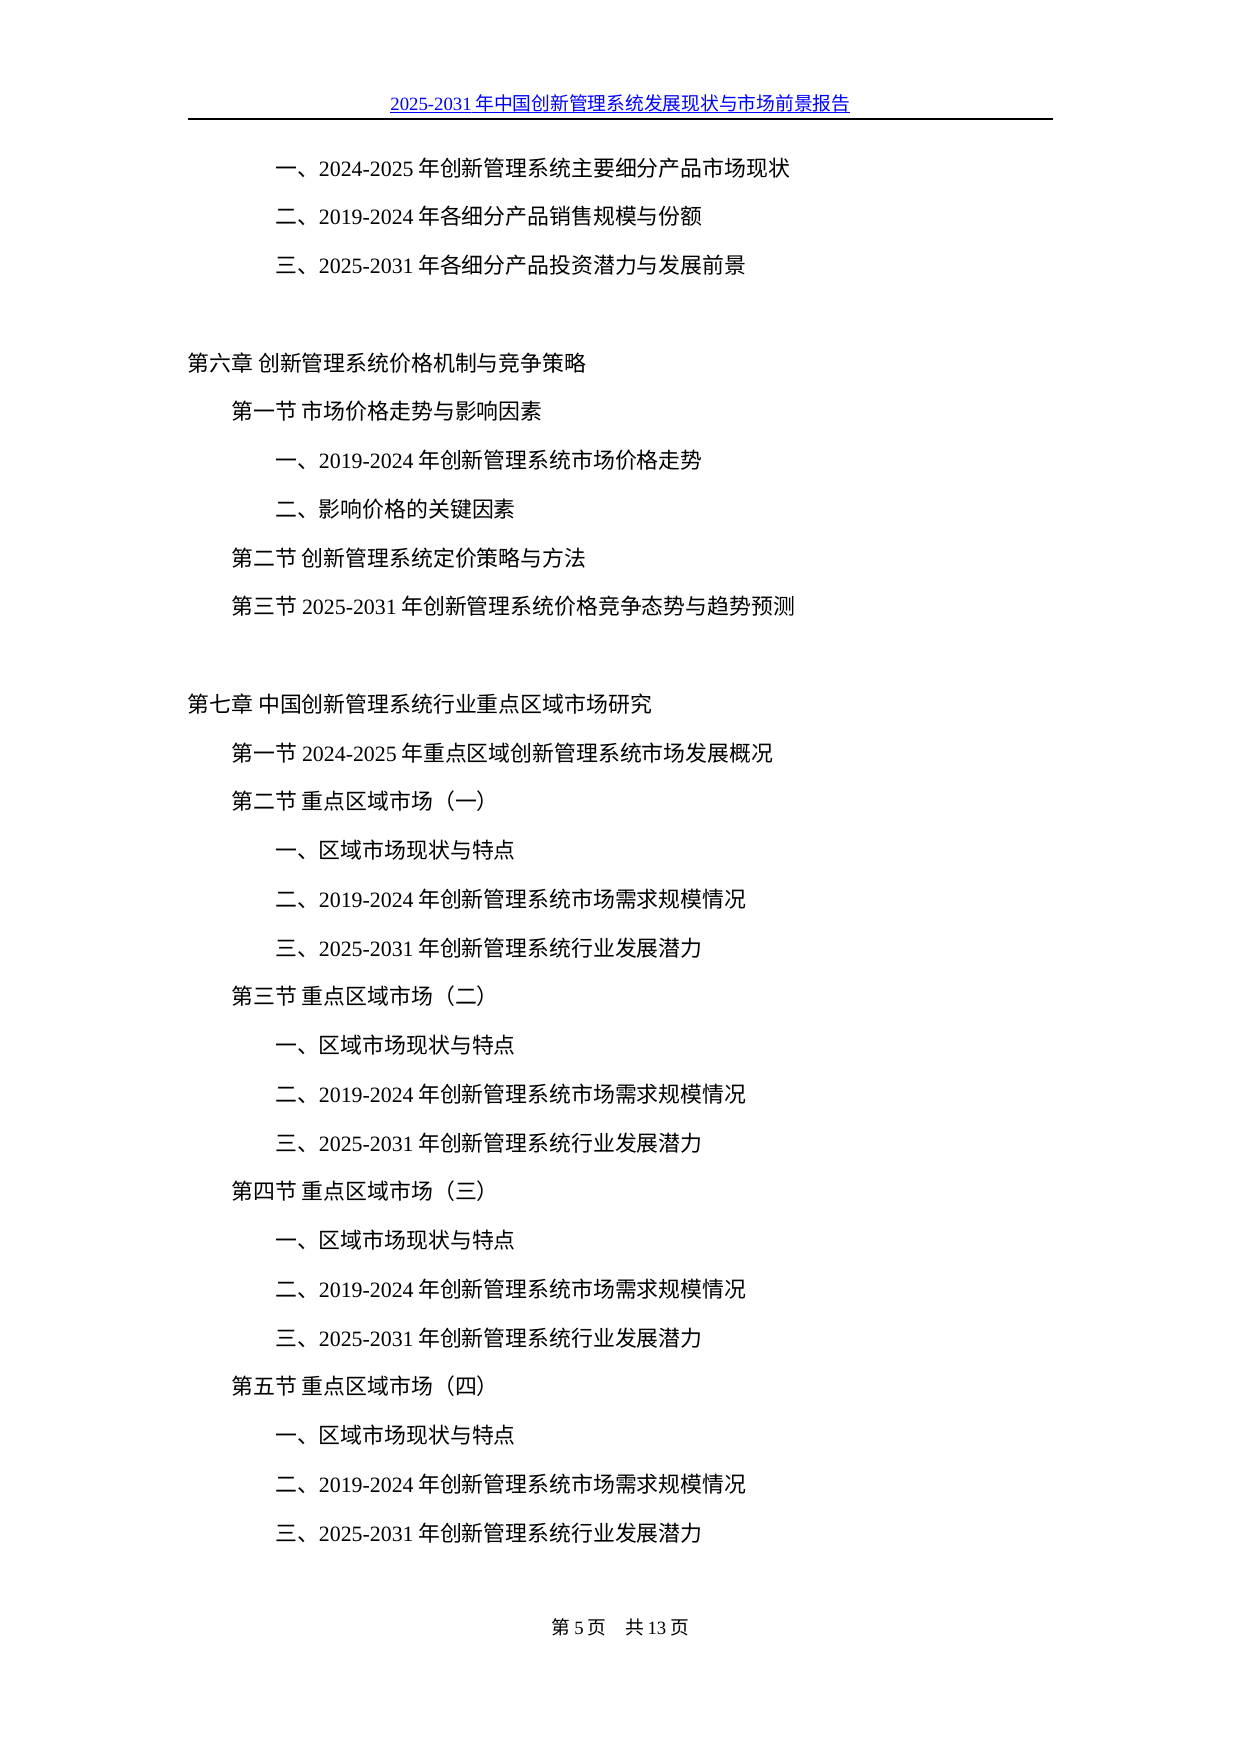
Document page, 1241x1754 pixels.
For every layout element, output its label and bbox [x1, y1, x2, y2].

text [187, 150, 1053, 1548]
